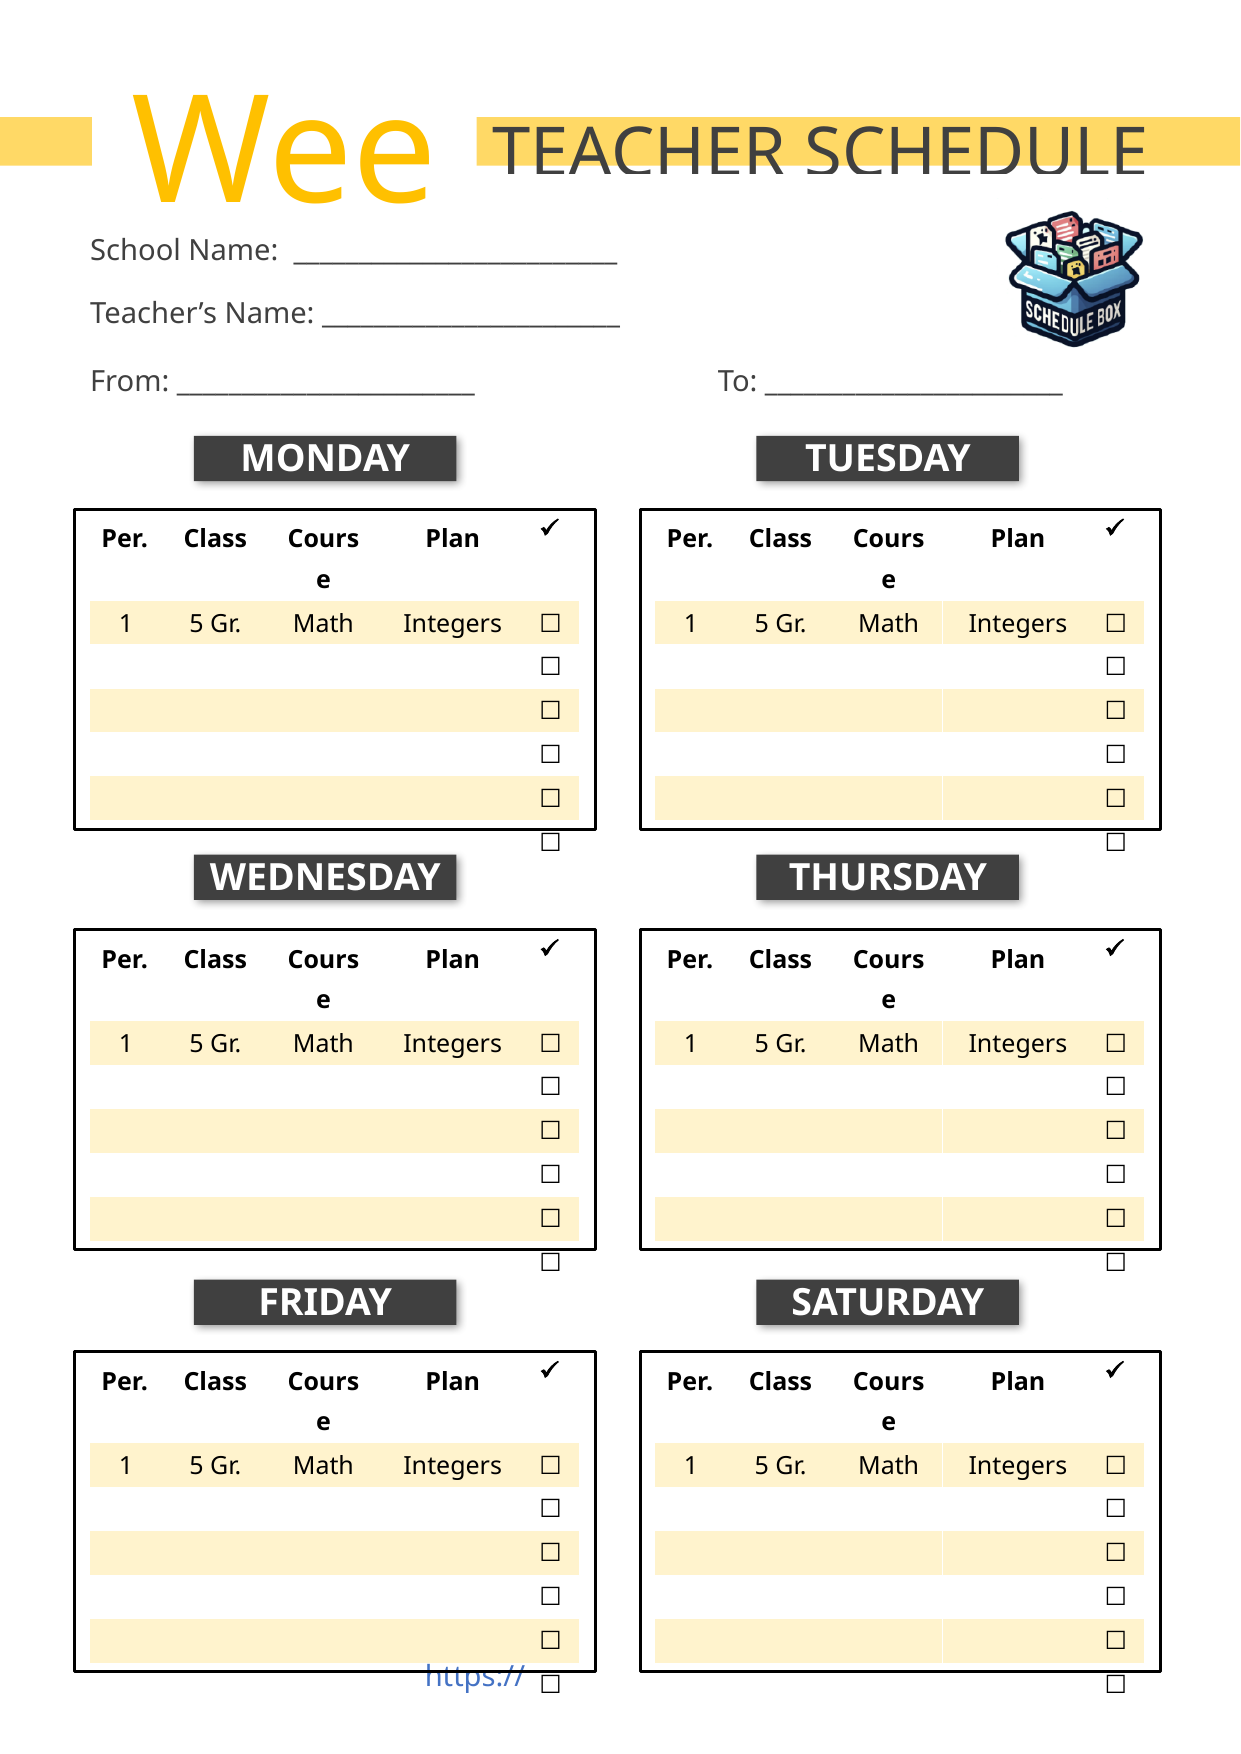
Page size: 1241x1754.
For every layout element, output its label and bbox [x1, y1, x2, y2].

picture [996, 198, 1150, 353]
